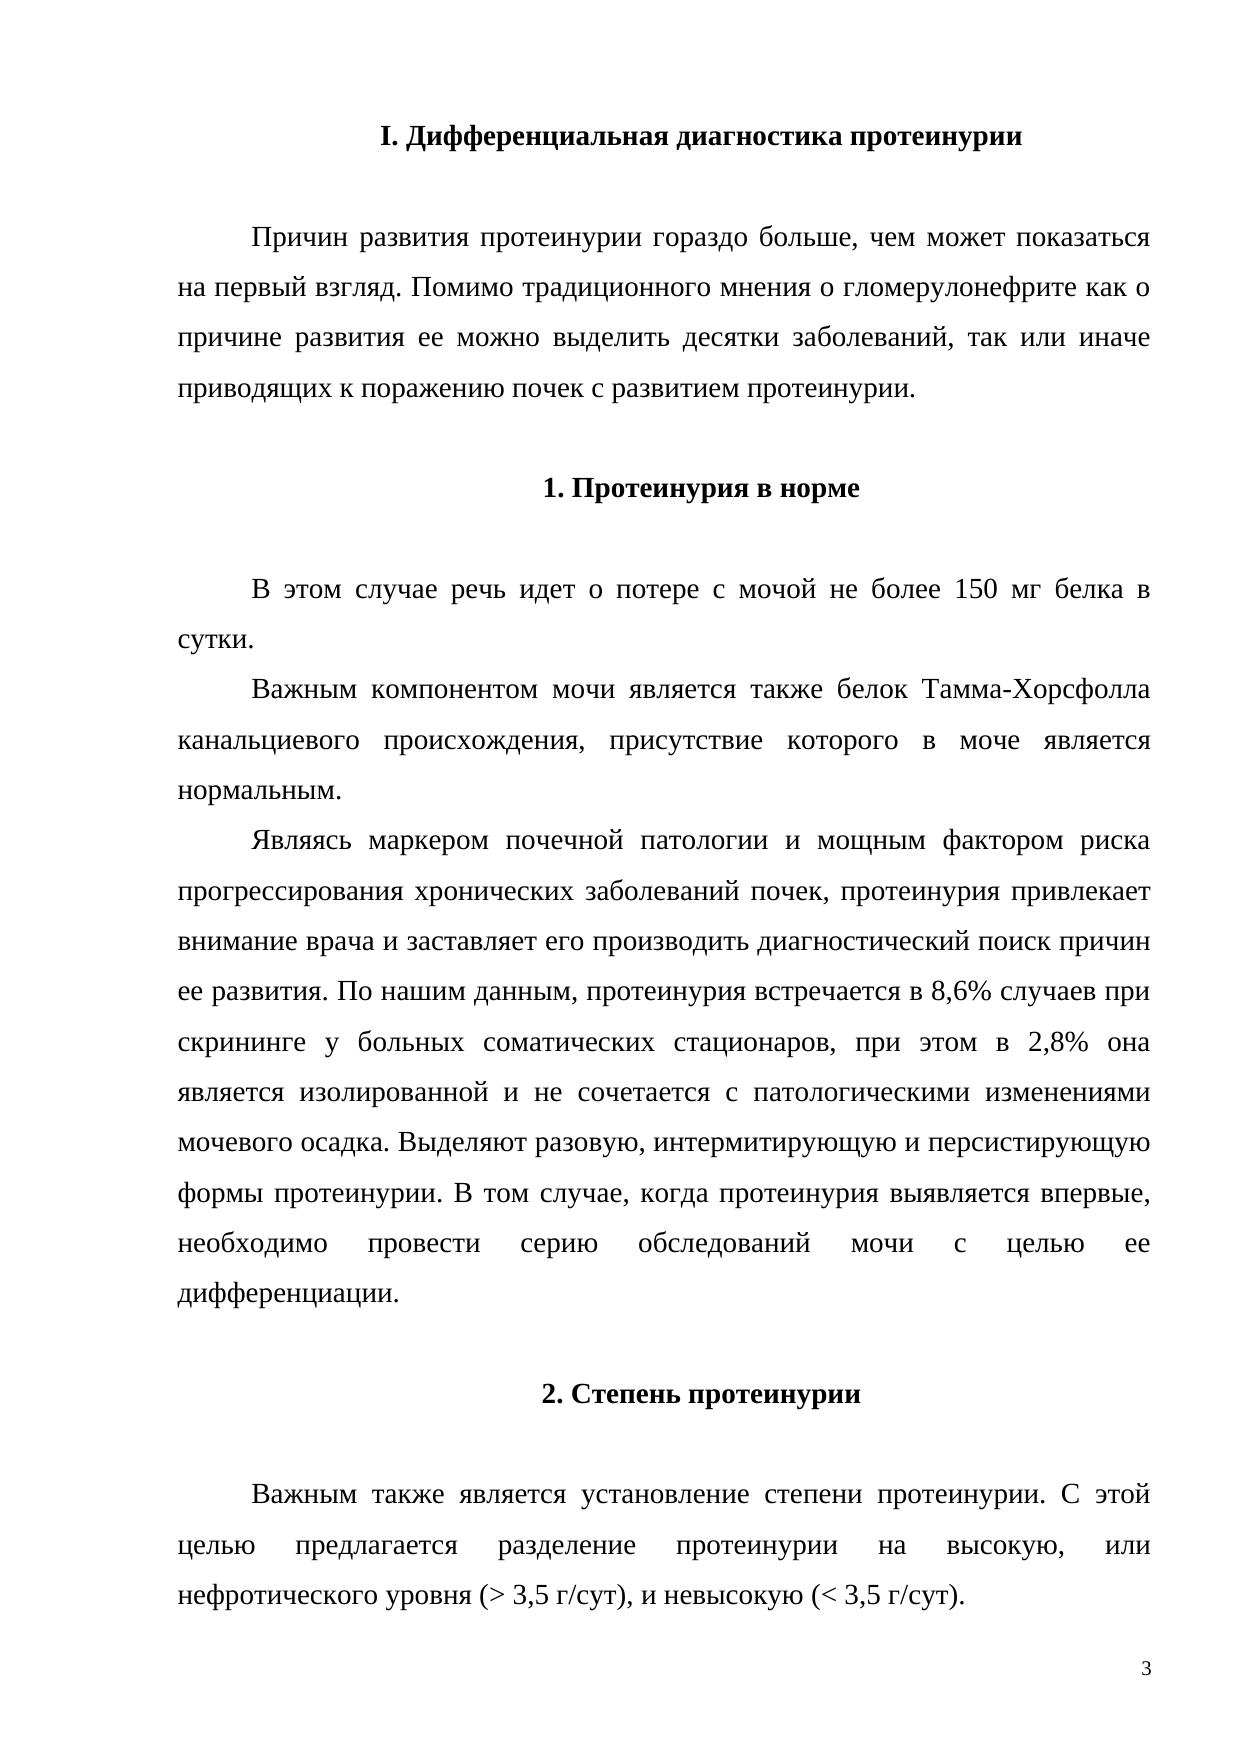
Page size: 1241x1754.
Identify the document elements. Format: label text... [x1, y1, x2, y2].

text 2. Степень протеинурии [177, 1376, 1152, 1409]
text Важным компонентом мочи является также белок Тамма-Хорсфолла канальциевого происхождения, присутствие которого в моче является нормальным. [177, 672, 1152, 806]
text 1. Протеинурия в норме [177, 470, 1152, 504]
text I. Дифференциальная диагностика протеинурии [177, 118, 1152, 152]
text Важным также является установление степени протеинурии. С этой целью предлагается разделение протеинурии на высокую, или нефротического уровня (> 3,5 г/сут), и невысокую (< 3,5 г/сут). [177, 1477, 1152, 1611]
text Причин развития протеинурии гораздо больше, чем может показаться на первый взгляд. Помимо традиционного мнения о гломерулонефрите как о причине развития ее можно выделить десятки заболеваний, так или иначе приводящих к поражению почек с развитием протеинурии. [177, 219, 1152, 403]
text В этом случае речь идет о потере с мочой не более 150 мг белка в сутки. [177, 571, 1152, 655]
text Являясь маркером почечной патологии и мощным фактором риска прогрессирования хронических заболеваний почек, протеинурия привлекает внимание врача и заставляет его производить диагностический поиск причин ее развития. По нашим данным, протеинурия встречается в 8,6% случаев при скрининге у больных соматических стационаров, при этом в 2,8% она является изолированной и не сочетается с патологическими изменениями мочевого осадка. Выделяют разовую, интермитирующую и персистирующую формы протеинурии. В том случае, когда протеинурия выявляется впервые, необходимо провести серию обследований мочи с целью ее дифференциации. [177, 822, 1152, 1309]
